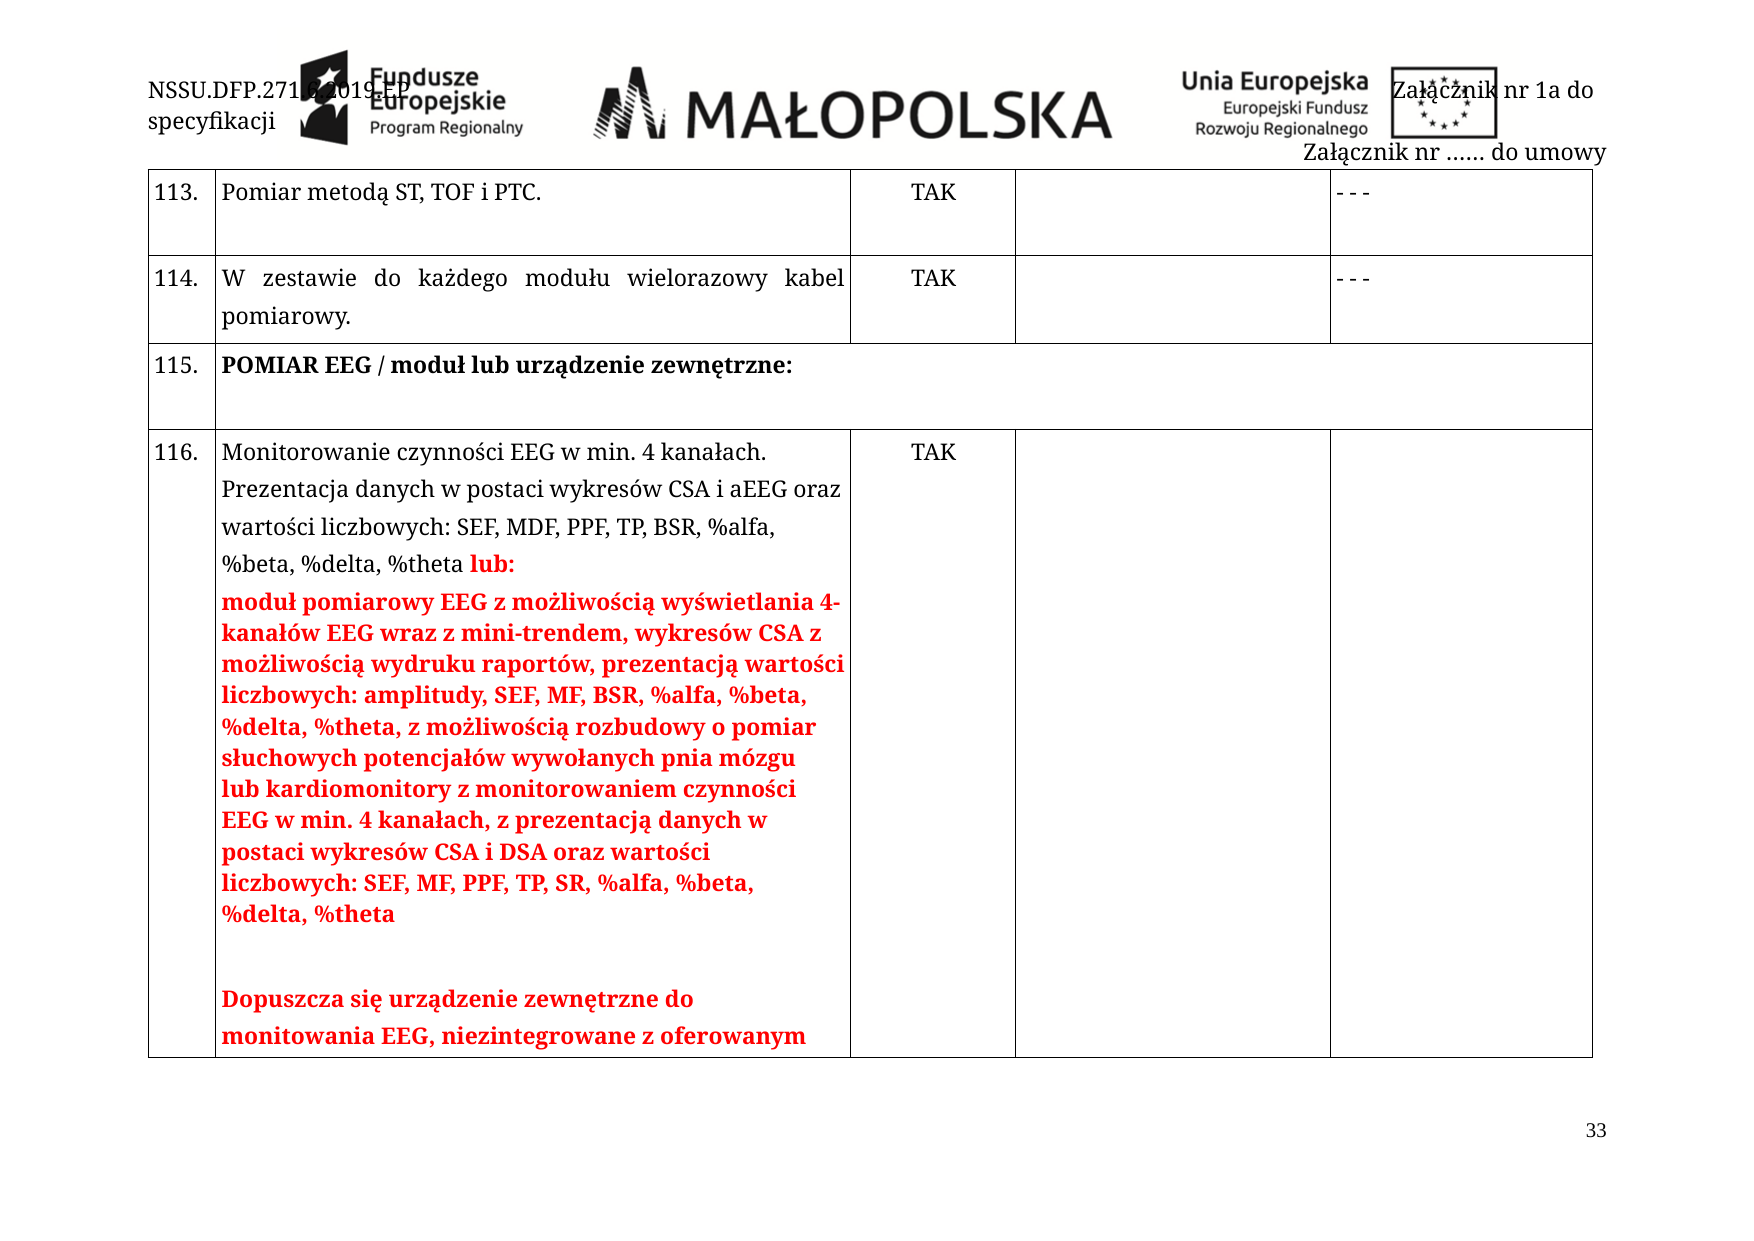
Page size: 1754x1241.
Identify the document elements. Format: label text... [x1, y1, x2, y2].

picture [277, 27, 1521, 169]
table_cell [1016, 256, 1330, 342]
table_cell [149, 344, 215, 429]
table_cell POMIAR EEG / moduł lub urządzenie zewnętrzne: [216, 344, 1592, 429]
table_cell TAK [851, 430, 1015, 1057]
table_cell - - - [1331, 170, 1592, 255]
table_cell W zestawie do każdego modułu wielorazowy kabel pomiarowy. [216, 256, 850, 342]
table_cell [149, 430, 215, 1057]
table_cell TAK [851, 256, 1015, 342]
table_cell [1016, 170, 1330, 255]
table_cell [149, 170, 215, 255]
table_cell [1016, 430, 1330, 1057]
table_cell [149, 256, 215, 342]
table_cell TAK [851, 170, 1015, 255]
table_cell - - - [1331, 256, 1592, 342]
table_cell Pomiar metodą ST, TOF i PTC. [216, 170, 850, 255]
table_cell [1331, 430, 1592, 1057]
